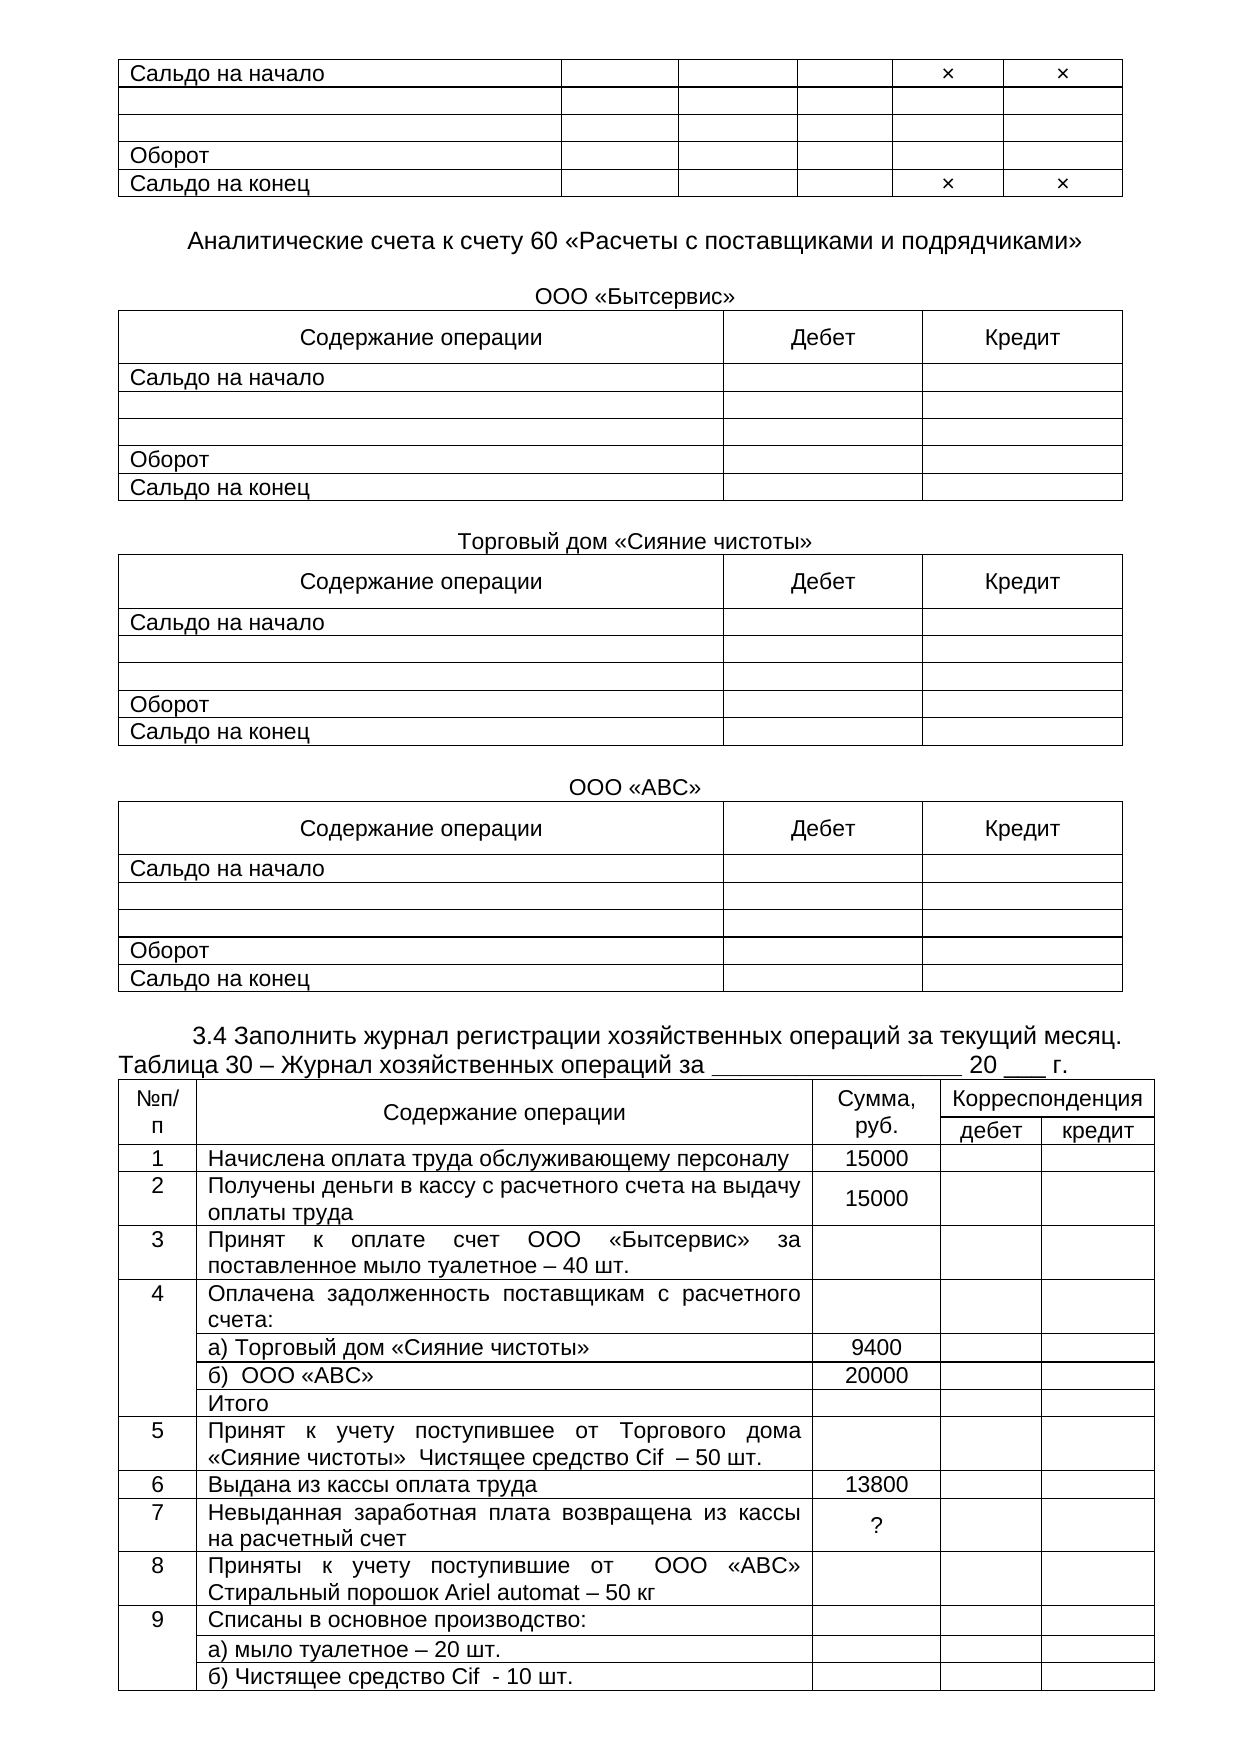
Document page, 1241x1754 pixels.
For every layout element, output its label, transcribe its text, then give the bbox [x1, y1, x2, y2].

table_cell Сальдо на конец [119, 965, 723, 991]
table_cell [562, 60, 678, 86]
table_header Дебет [724, 555, 922, 607]
table_cell [798, 115, 892, 141]
table_cell [923, 609, 1122, 635]
table_cell [798, 88, 892, 114]
table_cell [679, 60, 797, 86]
table_cell [1042, 1606, 1154, 1634]
table_cell [1004, 115, 1122, 141]
table_cell [923, 855, 1122, 882]
table_cell [1042, 1280, 1154, 1332]
table_cell Невыданная заработная плата возвращена из кассы на расчетный счет [197, 1499, 812, 1551]
table_cell [119, 636, 723, 662]
table_cell кредит [1042, 1118, 1154, 1144]
table_cell [119, 910, 723, 936]
table_cell 4 [119, 1280, 196, 1416]
table_cell Сальдо на начало [119, 855, 723, 882]
table_cell [679, 142, 797, 169]
table_cell [724, 965, 922, 991]
table_cell Сальдо на конец [119, 170, 561, 196]
table_cell [941, 1606, 1041, 1634]
table_header Кредит [923, 555, 1122, 607]
table_cell [923, 663, 1122, 690]
table_cell [941, 1226, 1041, 1279]
table_cell [1042, 1552, 1154, 1605]
table_cell [923, 938, 1122, 964]
table_cell а) мыло туалетное – 20 шт. [197, 1636, 812, 1662]
table_cell [923, 883, 1122, 909]
table_header Корреспонденция [941, 1080, 1154, 1116]
table_cell [119, 392, 723, 418]
table_cell 15000 [813, 1172, 940, 1225]
table_cell Итого [197, 1390, 812, 1416]
table_cell Сальдо на начало [119, 609, 723, 635]
table_cell [941, 1499, 1041, 1551]
table_cell [562, 170, 678, 196]
table_cell [1042, 1226, 1154, 1279]
table_cell Оборот [119, 142, 561, 169]
table_cell [941, 1172, 1041, 1225]
table_cell [923, 965, 1122, 991]
table_cell [798, 170, 892, 196]
table_cell б) Чистящее средство Cif - 10 шт. [197, 1663, 812, 1689]
table_cell [923, 419, 1122, 445]
table_cell Начислена оплата труда обслуживающему персоналу [197, 1145, 812, 1171]
table_cell 3 [119, 1226, 196, 1279]
table_cell Оборот [119, 446, 723, 473]
table_cell [1042, 1417, 1154, 1470]
table_cell 6 [119, 1471, 196, 1497]
text ООО «АВС» [118, 774, 1152, 801]
table_cell [941, 1552, 1041, 1605]
table_cell × [893, 60, 1003, 86]
table_cell [923, 364, 1122, 391]
table_cell ? [813, 1499, 940, 1551]
table_cell [724, 636, 922, 662]
table_cell [923, 910, 1122, 936]
table_cell [119, 663, 723, 690]
table_cell [724, 609, 922, 635]
table_cell [562, 142, 678, 169]
table_cell [941, 1145, 1041, 1171]
table_cell [923, 446, 1122, 473]
table_cell 9400 [813, 1334, 940, 1361]
table_cell [813, 1280, 940, 1332]
table_cell [562, 88, 678, 114]
table_cell [941, 1363, 1041, 1389]
table_cell 9 [119, 1606, 196, 1689]
table_cell [1042, 1471, 1154, 1497]
table_header Содержание операции [119, 555, 723, 607]
table_cell а) Торговый дом «Сияние чистоты» [197, 1334, 812, 1361]
table_cell Списаны в основное производство: [197, 1606, 812, 1634]
table_cell [813, 1636, 940, 1662]
table_header №п/п [119, 1080, 196, 1144]
table_cell [679, 88, 797, 114]
table_cell 2 [119, 1172, 196, 1225]
table_header Содержание операции [119, 802, 723, 854]
table_cell [724, 392, 922, 418]
table_cell [724, 855, 922, 882]
table_cell × [893, 170, 1003, 196]
table_cell 13800 [813, 1471, 940, 1497]
table_header Дебет [724, 802, 922, 854]
table_header Кредит [923, 311, 1122, 363]
table_cell [1042, 1145, 1154, 1171]
table_cell [798, 142, 892, 169]
table_cell [893, 142, 1003, 169]
table_cell 5 [119, 1417, 196, 1470]
table_cell × [1004, 170, 1122, 196]
table_cell [923, 691, 1122, 717]
table_cell [119, 883, 723, 909]
table_cell [119, 88, 561, 114]
table_cell Оборот [119, 691, 723, 717]
table_cell 20000 [813, 1363, 940, 1389]
table_cell [724, 938, 922, 964]
table_header Содержание операции [119, 311, 723, 363]
table_cell Сальдо на начало [119, 364, 723, 391]
table_cell Сальдо на конец [119, 718, 723, 744]
table_cell [813, 1417, 940, 1470]
table_cell [119, 115, 561, 141]
table_cell [941, 1334, 1041, 1361]
table_cell Приняты к учету поступившие от ООО «АВС» Стиральный порошок Ariel automat – 50 кг [197, 1552, 812, 1605]
table_cell [813, 1606, 940, 1634]
table_cell [679, 115, 797, 141]
table_cell [813, 1226, 940, 1279]
table_cell [1042, 1636, 1154, 1662]
table_cell [813, 1552, 940, 1605]
table_cell [923, 636, 1122, 662]
table_cell 8 [119, 1552, 196, 1605]
table_cell [813, 1390, 940, 1416]
table_cell 7 [119, 1499, 196, 1551]
table_cell Оплачена задолженность поставщикам с расчетного счета: [197, 1280, 812, 1332]
table_cell Сальдо на начало [119, 60, 561, 86]
table_cell [1042, 1390, 1154, 1416]
table_cell [1042, 1334, 1154, 1361]
table_cell [724, 364, 922, 391]
table_cell [941, 1471, 1041, 1497]
table_cell [941, 1390, 1041, 1416]
table_cell × [1004, 60, 1122, 86]
text ООО «Бытсервис» [118, 283, 1152, 310]
table_cell [724, 910, 922, 936]
table_cell [893, 88, 1003, 114]
table_cell [679, 170, 797, 196]
table_cell [724, 446, 922, 473]
table_cell [1042, 1663, 1154, 1689]
table_cell [119, 419, 723, 445]
table_cell [562, 115, 678, 141]
table_cell 15000 [813, 1145, 940, 1171]
table_cell [941, 1280, 1041, 1332]
table_cell [724, 419, 922, 445]
table_cell [798, 60, 892, 86]
table_cell [893, 115, 1003, 141]
table_cell [1042, 1172, 1154, 1225]
table_header Кредит [923, 802, 1122, 854]
table_cell дебет [941, 1118, 1041, 1144]
text 3.4 Заполнить журнал регистрации хозяйственных операций за текущий месяц. [118, 1021, 1152, 1050]
table_cell [1042, 1499, 1154, 1551]
table_cell б) ООО «АВС» [197, 1363, 812, 1389]
table_cell Принят к учету поступившее от Торгового дома «Сияние чистоты» Чистящее средство Cif – 50 шт. [197, 1417, 812, 1470]
table_cell Выдана из кассы оплата труда [197, 1471, 812, 1497]
table_cell Оборот [119, 938, 723, 964]
table_cell [724, 663, 922, 690]
table_cell [923, 392, 1122, 418]
table_cell [724, 883, 922, 909]
table_cell [724, 718, 922, 744]
table_header Дебет [724, 311, 922, 363]
table_cell [941, 1636, 1041, 1662]
table_cell [813, 1663, 940, 1689]
table_cell Принят к оплате счет ООО «Бытсервис» за поставленное мыло туалетное – 40 шт. [197, 1226, 812, 1279]
table_cell Сальдо на конец [119, 474, 723, 500]
table_header Содержание операции [197, 1080, 812, 1144]
table_cell Получены деньги в кассу с расчетного счета на выдачу оплаты труда [197, 1172, 812, 1225]
text Таблица 30 – Журнал хозяйственных операций за __________________ 20 ___ г. [118, 1050, 1152, 1078]
table_cell [724, 691, 922, 717]
table_header Сумма, руб. [813, 1080, 940, 1144]
table_cell [941, 1417, 1041, 1470]
table_cell [923, 718, 1122, 744]
table_cell [1004, 88, 1122, 114]
table_cell [1042, 1363, 1154, 1389]
table_cell [941, 1663, 1041, 1689]
table_cell [923, 474, 1122, 500]
text Аналитические счета к счету 60 «Расчеты с поставщиками и подрядчиками» [118, 226, 1152, 254]
table_cell [1004, 142, 1122, 169]
text Торговый дом «Сияние чистоты» [118, 528, 1152, 554]
table_cell 1 [119, 1145, 196, 1171]
table_cell [724, 474, 922, 500]
